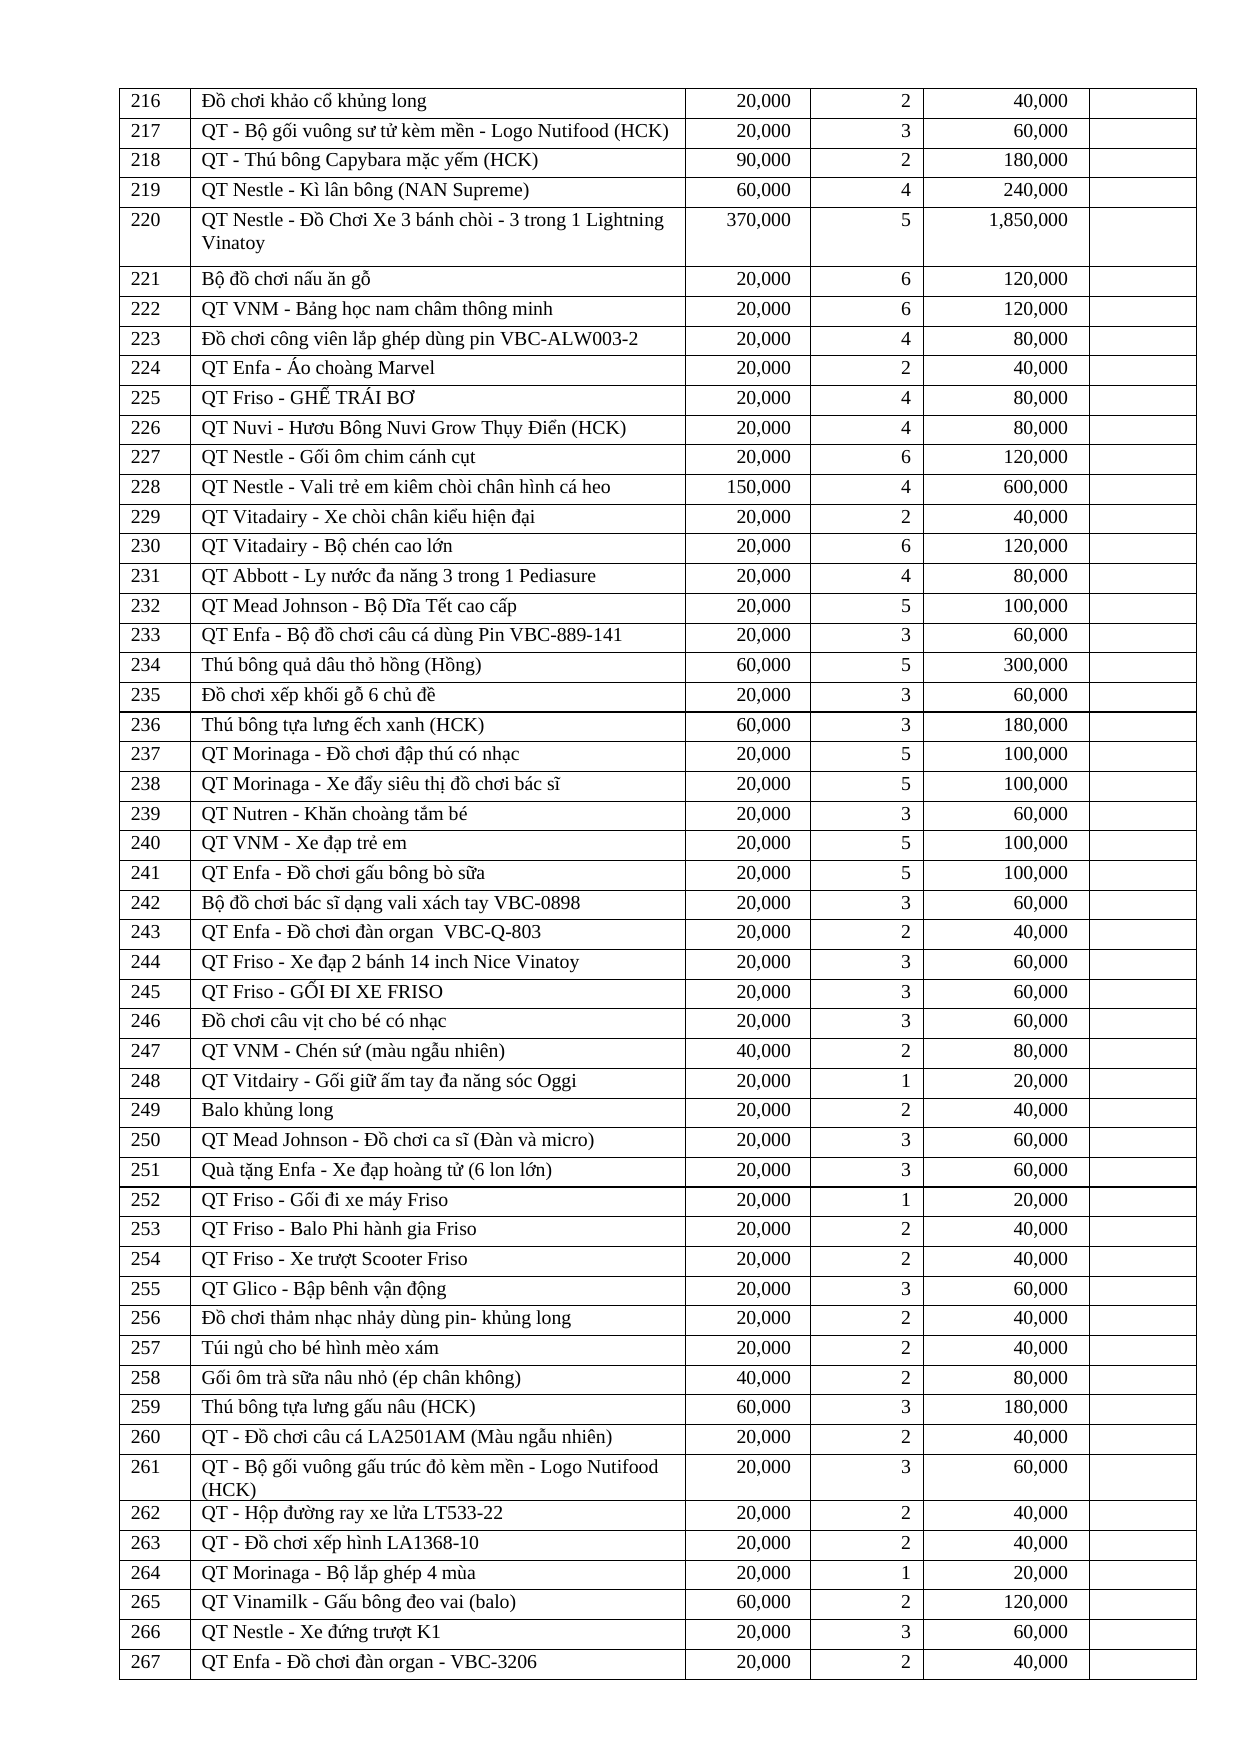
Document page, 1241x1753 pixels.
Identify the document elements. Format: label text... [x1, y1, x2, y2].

table_cell [1090, 950, 1196, 979]
table_cell 300,000 [924, 653, 1089, 682]
table_cell [1090, 534, 1196, 563]
table_cell 3 [811, 1009, 923, 1038]
table_cell 60,000 [924, 119, 1089, 147]
table_cell 4 [811, 327, 923, 355]
table_cell 4 [811, 416, 923, 444]
table_cell [1090, 356, 1196, 385]
table_cell 20,000 [686, 89, 810, 118]
table_cell 120,000 [924, 445, 1089, 474]
table_cell QT Enfa - Đồ chơi đàn organ VBC-Q-803 [191, 920, 685, 949]
table_cell 242 [120, 891, 190, 919]
table_cell 1 [811, 1069, 923, 1097]
table_cell [1090, 1620, 1196, 1649]
table_cell 3 [811, 119, 923, 147]
table_cell 224 [120, 356, 190, 385]
table_cell [1090, 267, 1196, 296]
table_cell 60,000 [686, 178, 810, 207]
table_cell 60,000 [924, 624, 1089, 652]
table_cell 20,000 [686, 1277, 810, 1305]
table_cell [1090, 1009, 1196, 1038]
table_cell 263 [120, 1531, 190, 1560]
table_cell 60,000 [924, 802, 1089, 830]
table_cell [1090, 1336, 1196, 1364]
table_cell 4 [811, 475, 923, 504]
table_cell [1090, 831, 1196, 860]
table_cell 20,000 [686, 683, 810, 711]
table_cell QT Friso - Xe đạp 2 bánh 14 inch Nice Vinatoy [191, 950, 685, 979]
table_cell 2 [811, 1590, 923, 1619]
table_cell [1090, 1650, 1196, 1678]
table_cell 228 [120, 475, 190, 504]
table_cell 60,000 [686, 1395, 810, 1424]
table_cell 20,000 [686, 742, 810, 771]
table_cell 235 [120, 683, 190, 711]
table_cell 20,000 [686, 1306, 810, 1335]
table_cell 3 [811, 1395, 923, 1424]
table_cell 227 [120, 445, 190, 474]
table_cell [1090, 1395, 1196, 1424]
table_cell 80,000 [924, 327, 1089, 355]
table_cell 2 [811, 1039, 923, 1068]
table_cell Đồ chơi câu vịt cho bé có nhạc [191, 1009, 685, 1038]
table_cell 40,000 [924, 920, 1089, 949]
table_cell [1090, 208, 1196, 266]
table_cell QT Friso - Balo Phi hành gia Friso [191, 1217, 685, 1246]
table_cell 60,000 [924, 950, 1089, 979]
table_cell 20,000 [686, 1650, 810, 1678]
table_cell [1090, 1366, 1196, 1394]
table_cell 267 [120, 1650, 190, 1678]
table_cell Túi ngủ cho bé hình mèo xám [191, 1336, 685, 1364]
table_cell QT Friso - GHẾ TRÁI BƠ [191, 386, 685, 414]
table_cell [1090, 920, 1196, 949]
table_cell 20,000 [686, 802, 810, 830]
table_cell 2 [811, 505, 923, 533]
table_cell 60,000 [924, 1277, 1089, 1305]
table_cell Bộ đồ chơi nấu ăn gỗ [191, 267, 685, 296]
table_cell Gối ôm trà sữa nâu nhỏ (ép chân không) [191, 1366, 685, 1394]
table_cell 245 [120, 980, 190, 1008]
table_cell 218 [120, 149, 190, 177]
table_cell 20,000 [686, 1425, 810, 1454]
table_cell 257 [120, 1336, 190, 1364]
table_cell [1090, 1455, 1196, 1500]
table_cell 3 [811, 1277, 923, 1305]
table_cell 5 [811, 208, 923, 266]
table_cell QT Vitdairy - Gối giữ ấm tay đa năng sóc Oggi [191, 1069, 685, 1097]
table_cell 259 [120, 1395, 190, 1424]
table_cell [1090, 416, 1196, 444]
table_cell 248 [120, 1069, 190, 1097]
table_cell Đồ chơi công viên lắp ghép dùng pin VBC-ALW003-2 [191, 327, 685, 355]
table_cell 20,000 [686, 297, 810, 326]
table_cell 370,000 [686, 208, 810, 266]
table_cell 2 [811, 1217, 923, 1246]
table_cell 4 [811, 564, 923, 593]
table_cell 250 [120, 1128, 190, 1157]
table_cell 80,000 [924, 1366, 1089, 1394]
table_cell 221 [120, 267, 190, 296]
table_cell 1 [811, 1561, 923, 1589]
table_cell 2 [811, 1306, 923, 1335]
table_cell [1090, 742, 1196, 771]
table_cell [1090, 297, 1196, 326]
table_cell 80,000 [924, 386, 1089, 414]
table_cell [1090, 89, 1196, 118]
table_cell 20,000 [686, 1455, 810, 1500]
table_cell [1090, 980, 1196, 1008]
table_cell 2 [811, 1336, 923, 1364]
table_cell QT Enfa - Đồ chơi gấu bông bò sữa [191, 861, 685, 889]
table_cell 3 [811, 1455, 923, 1500]
table_cell 3 [811, 624, 923, 652]
table_cell 80,000 [924, 416, 1089, 444]
table_cell 120,000 [924, 267, 1089, 296]
table_cell 240 [120, 831, 190, 860]
table_cell QT VNM - Xe đạp trẻ em [191, 831, 685, 860]
table_cell 223 [120, 327, 190, 355]
table_cell 20,000 [686, 445, 810, 474]
table_cell 20,000 [686, 920, 810, 949]
table_cell 60,000 [924, 1009, 1089, 1038]
table_cell [1090, 1531, 1196, 1560]
table_cell 239 [120, 802, 190, 830]
table_cell 252 [120, 1188, 190, 1216]
table_cell 2 [811, 1425, 923, 1454]
table_cell 222 [120, 297, 190, 326]
table_cell Thú bông tựa lưng gấu nâu (HCK) [191, 1395, 685, 1424]
table_cell 20,000 [686, 1501, 810, 1530]
table_cell 20,000 [924, 1561, 1089, 1589]
table_cell 5 [811, 831, 923, 860]
table_cell [1090, 594, 1196, 622]
table_cell [1090, 386, 1196, 414]
table_cell 216 [120, 89, 190, 118]
table_cell 251 [120, 1158, 190, 1186]
table_cell 3 [811, 950, 923, 979]
table_cell 255 [120, 1277, 190, 1305]
table_cell 90,000 [686, 149, 810, 177]
table_cell 4 [811, 386, 923, 414]
table_cell QT - Bộ gối vuông sư tử kèm mền - Logo Nutifood (HCK) [191, 119, 685, 147]
table_cell 233 [120, 624, 190, 652]
table_cell 60,000 [924, 1620, 1089, 1649]
table_cell 40,000 [924, 1247, 1089, 1276]
table_cell QT Morinaga - Xe đẩy siêu thị đồ chơi bác sĩ [191, 772, 685, 801]
table_cell Bộ đồ chơi bác sĩ dạng vali xách tay VBC-0898 [191, 891, 685, 919]
table_cell 600,000 [924, 475, 1089, 504]
table_cell 243 [120, 920, 190, 949]
table_cell 2 [811, 1650, 923, 1678]
table_cell 180,000 [924, 1395, 1089, 1424]
table_cell 246 [120, 1009, 190, 1038]
table_cell 256 [120, 1306, 190, 1335]
table_cell QT Glico - Bập bênh vận động [191, 1277, 685, 1305]
table_cell 20,000 [686, 1247, 810, 1276]
table_cell 60,000 [686, 653, 810, 682]
table_cell 236 [120, 713, 190, 741]
table_cell QT VNM - Bảng học nam châm thông minh [191, 297, 685, 326]
table_cell 20,000 [686, 1188, 810, 1216]
table_cell QT Mead Johnson - Đồ chơi ca sĩ (Đàn và micro) [191, 1128, 685, 1157]
table_cell QT Friso - Xe trượt Scooter Friso [191, 1247, 685, 1276]
table_cell [1090, 445, 1196, 474]
table_cell 3 [811, 980, 923, 1008]
table_cell 120,000 [924, 1590, 1089, 1619]
table_cell QT Nestle - Xe đứng trượt K1 [191, 1620, 685, 1649]
table_cell 20,000 [686, 1336, 810, 1364]
table_cell 120,000 [924, 534, 1089, 563]
table_cell 20,000 [686, 505, 810, 533]
table_cell 1 [811, 1188, 923, 1216]
table_cell 40,000 [924, 1531, 1089, 1560]
table_cell 247 [120, 1039, 190, 1068]
table_cell 20,000 [686, 1128, 810, 1157]
table_cell 2 [811, 1531, 923, 1560]
table_cell 40,000 [924, 1099, 1089, 1127]
table_cell 60,000 [924, 1128, 1089, 1157]
table_cell 220 [120, 208, 190, 266]
table_cell [1090, 1188, 1196, 1216]
table_cell 6 [811, 534, 923, 563]
table_cell QT Enfa - Áo choàng Marvel [191, 356, 685, 385]
table_cell 40,000 [924, 1336, 1089, 1364]
table_cell [1090, 505, 1196, 533]
table_cell QT - Bộ gối vuông gấu trúc đỏ kèm mền - Logo Nutifood (HCK) [191, 1455, 685, 1500]
table_cell QT VNM - Chén sứ (màu ngẫu nhiên) [191, 1039, 685, 1068]
table_cell 2 [811, 920, 923, 949]
table_cell [1090, 1247, 1196, 1276]
table_cell 5 [811, 594, 923, 622]
table_cell 20,000 [686, 1531, 810, 1560]
table_cell 3 [811, 1128, 923, 1157]
table_cell 20,000 [686, 267, 810, 296]
table_cell QT Nutren - Khăn choàng tắm bé [191, 802, 685, 830]
table_cell 6 [811, 267, 923, 296]
table_cell 20,000 [686, 534, 810, 563]
table_cell 40,000 [924, 89, 1089, 118]
table_cell 40,000 [924, 1650, 1089, 1678]
table_cell QT Morinaga - Đồ chơi đập thú có nhạc [191, 742, 685, 771]
table_cell [1090, 149, 1196, 177]
table_cell 266 [120, 1620, 190, 1649]
table_cell 20,000 [686, 624, 810, 652]
table_cell 260 [120, 1425, 190, 1454]
table_cell Đồ chơi thảm nhạc nhảy dùng pin- khủng long [191, 1306, 685, 1335]
table_cell 237 [120, 742, 190, 771]
table_cell 100,000 [924, 742, 1089, 771]
table_cell 2 [811, 356, 923, 385]
table_cell [1090, 327, 1196, 355]
table_cell 20,000 [686, 1099, 810, 1127]
table_cell [1090, 713, 1196, 741]
table_cell [1090, 1099, 1196, 1127]
table_cell 234 [120, 653, 190, 682]
table_cell QT Nestle - Vali trẻ em kiêm chòi chân hình cá heo [191, 475, 685, 504]
table_cell 6 [811, 297, 923, 326]
table_cell 20,000 [686, 772, 810, 801]
table_cell [1090, 1306, 1196, 1335]
table_cell 120,000 [924, 297, 1089, 326]
table_cell [1090, 683, 1196, 711]
table_cell QT Morinaga - Bộ lắp ghép 4 mùa [191, 1561, 685, 1589]
table_cell [1090, 1128, 1196, 1157]
table_cell 264 [120, 1561, 190, 1589]
table_cell 20,000 [686, 831, 810, 860]
table_cell 20,000 [924, 1069, 1089, 1097]
table_cell 20,000 [686, 861, 810, 889]
table_cell 2 [811, 1247, 923, 1276]
table_cell 180,000 [924, 149, 1089, 177]
table_cell QT Enfa - Bộ đồ chơi câu cá dùng Pin VBC-889-141 [191, 624, 685, 652]
table_cell 40,000 [686, 1366, 810, 1394]
table_cell [1090, 1590, 1196, 1619]
table_cell QT Nestle - Kì lân bông (NAN Supreme) [191, 178, 685, 207]
table_cell 3 [811, 683, 923, 711]
table_cell [1090, 475, 1196, 504]
table_cell QT Nestle - Đồ Chơi Xe 3 bánh chòi - 3 trong 1 Lightning Vinatoy [191, 208, 685, 266]
table_cell 238 [120, 772, 190, 801]
table_cell 40,000 [924, 1425, 1089, 1454]
table_cell 60,000 [686, 1590, 810, 1619]
table_cell 20,000 [686, 356, 810, 385]
table_cell [1090, 178, 1196, 207]
table_cell Thú bông quả dâu thỏ hồng (Hồng) [191, 653, 685, 682]
table_cell QT Friso - GỐI ĐI XE FRISO [191, 980, 685, 1008]
table_cell 60,000 [924, 1455, 1089, 1500]
table_cell 20,000 [686, 564, 810, 593]
table_cell Quà tặng Enfa - Xe đạp hoàng tử (6 lon lớn) [191, 1158, 685, 1186]
table_cell Đồ chơi xếp khối gỗ 6 chủ đề [191, 683, 685, 711]
table_cell [1090, 1069, 1196, 1097]
table_cell [1090, 564, 1196, 593]
table_cell QT Friso - Gối đi xe máy Friso [191, 1188, 685, 1216]
table_cell 20,000 [686, 1217, 810, 1246]
table_cell 20,000 [686, 416, 810, 444]
table_cell QT Mead Johnson - Bộ Dĩa Tết cao cấp [191, 594, 685, 622]
table_cell 2 [811, 89, 923, 118]
table_cell 258 [120, 1366, 190, 1394]
table_cell QT Enfa - Đồ chơi đàn organ - VBC-3206 [191, 1650, 685, 1678]
table_cell QT Nestle - Gối ôm chim cánh cụt [191, 445, 685, 474]
table_cell QT Abbott - Ly nước đa năng 3 trong 1 Pediasure [191, 564, 685, 593]
table_cell 217 [120, 119, 190, 147]
table_cell 20,000 [686, 327, 810, 355]
table_cell 3 [811, 713, 923, 741]
table_cell 20,000 [686, 1069, 810, 1097]
table_cell 265 [120, 1590, 190, 1619]
table_cell 3 [811, 1620, 923, 1649]
table_cell 5 [811, 653, 923, 682]
table_cell QT - Đồ chơi câu cá LA2501AM (Màu ngẫu nhiên) [191, 1425, 685, 1454]
table_cell 80,000 [924, 1039, 1089, 1068]
table_cell 219 [120, 178, 190, 207]
table_cell 20,000 [686, 1561, 810, 1589]
table_cell 249 [120, 1099, 190, 1127]
table_cell 60,000 [924, 891, 1089, 919]
table_cell 20,000 [686, 891, 810, 919]
table_cell [1090, 1039, 1196, 1068]
table_cell 1,850,000 [924, 208, 1089, 266]
table_cell 2 [811, 1366, 923, 1394]
table_cell [1090, 1561, 1196, 1589]
table_cell 150,000 [686, 475, 810, 504]
table_cell [1090, 802, 1196, 830]
table_cell 20,000 [686, 1158, 810, 1186]
table_cell 40,000 [924, 356, 1089, 385]
table_cell 20,000 [686, 1009, 810, 1038]
table_cell 225 [120, 386, 190, 414]
table_cell 20,000 [686, 594, 810, 622]
table_cell Balo khủng long [191, 1099, 685, 1127]
table_cell 241 [120, 861, 190, 889]
table_cell 20,000 [924, 1188, 1089, 1216]
table_cell [1090, 891, 1196, 919]
table_cell QT - Hộp đường ray xe lửa LT533-22 [191, 1501, 685, 1530]
table_cell Thú bông tựa lưng ếch xanh (HCK) [191, 713, 685, 741]
table_cell 80,000 [924, 564, 1089, 593]
table_cell [1090, 1217, 1196, 1246]
table_cell 229 [120, 505, 190, 533]
table_cell 2 [811, 149, 923, 177]
table_cell 3 [811, 1158, 923, 1186]
table_cell 5 [811, 742, 923, 771]
table_cell 4 [811, 178, 923, 207]
table_cell QT Nuvi - Hươu Bông Nuvi Grow Thụy Điển (HCK) [191, 416, 685, 444]
table_cell [1090, 653, 1196, 682]
table_cell 100,000 [924, 772, 1089, 801]
table_cell 262 [120, 1501, 190, 1530]
table_cell 232 [120, 594, 190, 622]
table_cell 3 [811, 802, 923, 830]
table_cell 20,000 [686, 386, 810, 414]
table_cell 253 [120, 1217, 190, 1246]
table_cell 40,000 [686, 1039, 810, 1068]
table_cell [1090, 1501, 1196, 1530]
table_cell 3 [811, 891, 923, 919]
table_cell QT Vitadairy - Xe chòi chân kiểu hiện đại [191, 505, 685, 533]
table_cell 244 [120, 950, 190, 979]
table_cell 60,000 [924, 1158, 1089, 1186]
table_cell 180,000 [924, 713, 1089, 741]
table_cell 226 [120, 416, 190, 444]
table_cell Đồ chơi khảo cổ khủng long [191, 89, 685, 118]
table_cell 5 [811, 861, 923, 889]
table_cell [1090, 772, 1196, 801]
table_cell 20,000 [686, 1620, 810, 1649]
table_cell 230 [120, 534, 190, 563]
table_cell [1090, 119, 1196, 147]
table_cell [1090, 1158, 1196, 1186]
table_cell 5 [811, 772, 923, 801]
table_cell 100,000 [924, 861, 1089, 889]
table_cell 6 [811, 445, 923, 474]
table_cell QT Vitadairy - Bộ chén cao lớn [191, 534, 685, 563]
table_cell 60,000 [924, 980, 1089, 1008]
table_cell 261 [120, 1455, 190, 1500]
table_cell [1090, 624, 1196, 652]
table_cell 40,000 [924, 1501, 1089, 1530]
table_cell 20,000 [686, 980, 810, 1008]
table_cell QT Vinamilk - Gấu bông đeo vai (balo) [191, 1590, 685, 1619]
table_cell 20,000 [686, 950, 810, 979]
table_cell 40,000 [924, 505, 1089, 533]
table_cell QT - Thú bông Capybara mặc yếm (HCK) [191, 149, 685, 177]
table_cell [1090, 861, 1196, 889]
table_cell 254 [120, 1247, 190, 1276]
table_cell 231 [120, 564, 190, 593]
table_cell 60,000 [924, 683, 1089, 711]
table_cell 100,000 [924, 831, 1089, 860]
table_cell [1090, 1277, 1196, 1305]
table_cell 40,000 [924, 1306, 1089, 1335]
table_cell [1090, 1425, 1196, 1454]
table_cell 40,000 [924, 1217, 1089, 1246]
table_cell 2 [811, 1501, 923, 1530]
table_cell 100,000 [924, 594, 1089, 622]
table_cell 60,000 [686, 713, 810, 741]
table_cell 20,000 [686, 119, 810, 147]
table_cell 2 [811, 1099, 923, 1127]
table_cell QT - Đồ chơi xếp hình LA1368-10 [191, 1531, 685, 1560]
table_cell 240,000 [924, 178, 1089, 207]
